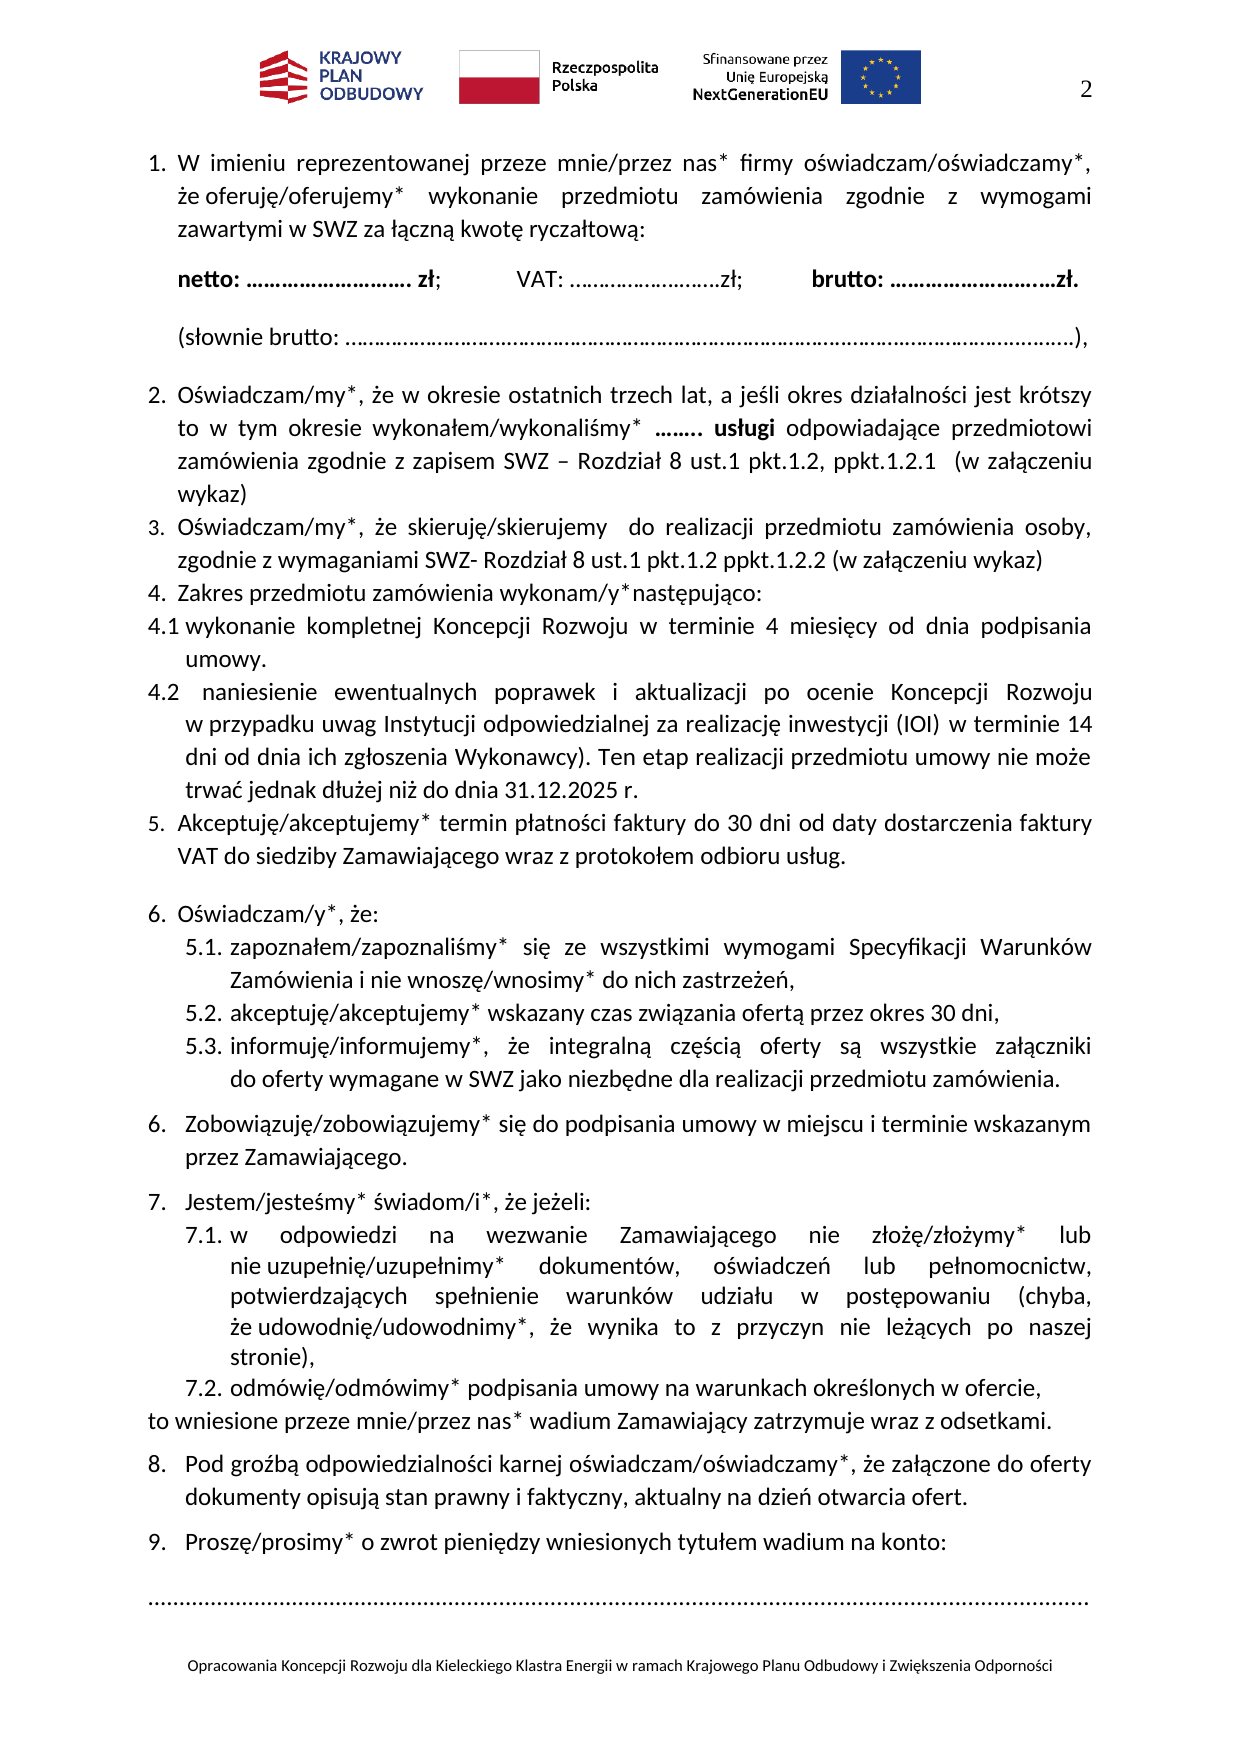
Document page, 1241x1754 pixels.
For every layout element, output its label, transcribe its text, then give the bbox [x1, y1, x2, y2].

picture [241, 32, 972, 119]
list Oświadczam/y*, że: [148, 898, 1093, 929]
list Zakres przedmiotu zamówienia wykonam/y*następująco: [148, 577, 1093, 607]
list odmówię/odmówimy* podpisania umowy na warunkach określonych w ofercie, [185, 1372, 1093, 1403]
list akceptuję/akceptujemy* wskazany czas związania ofertą przez okres 30 dni, [185, 997, 1093, 1027]
list informuję/informujemy*, że integralną częścią oferty są wszystkie załączniki do oferty wymagane w SWZ jako niezbędne dla realizacji przedmiotu zamówienia. [185, 1030, 1093, 1093]
list Zobowiązuję/zobowiązujemy* się do podpisania umowy w miejscu i terminie wskazanym przez Zamawiającego. [148, 1108, 1093, 1172]
text netto: ………………………. zł; VAT: ……………….…….zł; brutto: …………………….…zł. [148, 263, 1093, 293]
list Akceptuję/akceptujemy* termin płatności faktury do 30 dni od daty dostarczenia faktury VAT do siedziby Zamawiającego wraz z protokołem odbioru usług. [148, 807, 1093, 871]
list naniesienie ewentualnych poprawek i aktualizacji po ocenie Koncepcji Rozwoju w przypadku uwag Instytucji odpowiedzialnej za realizację inwestycji (IOI) w terminie 14 dni od dnia ich zgłoszenia Wykonawcy). Ten etap realizacji przedmiotu umowy nie może trwać jednak dłużej niż do dnia 31.12.2025 r. [148, 676, 1093, 805]
list wykonanie kompletnej Koncepcji Rozwoju w terminie 4 miesięcy od dnia podpisania umowy. [148, 610, 1093, 673]
list Pod groźbą odpowiedzialności karnej oświadczam/oświadczamy*, że załączone do oferty dokumenty opisują stan prawny i faktyczny, aktualny na dzień otwarcia ofert. [148, 1448, 1093, 1511]
list zapoznałem/zapoznaliśmy* się ze wszystkimi wymogami Specyfikacji Warunków Zamówienia i nie wnoszę/wnosimy* do nich zastrzeżeń, [185, 931, 1093, 994]
list Oświadczam/my*, że skieruję/skierujemy do realizacji przedmiotu zamówienia osoby, zgodnie z wymaganiami SWZ- Rozdział 8 ust.1 pkt.1.2 ppkt.1.2.2 (w załączeniu wykaz) [148, 511, 1093, 574]
list w odpowiedzi na wezwanie Zamawiającego nie złożę/złożymy* lub nie uzupełnię/uzupełnimy* dokumentów, oświadczeń lub pełnomocnictw, potwierdzających spełnienie warunków udziału w postępowaniu (chyba, że udowodnię/udowodnimy*, że wynika to z przyczyn nie leżących po naszej stronie), [185, 1219, 1093, 1372]
list Oświadczam/my*, że w okresie ostatnich trzech lat, a jeśli okres działalności jest krótszy to w tym okresie wykonałem/wykonaliśmy* …….. usługi odpowiadające przedmiotowi zamówienia zgodnie z zapisem SWZ – Rozdział 8 ust.1 pkt.1.2, ppkt.1.2.1 (w załączeniu wykaz) [148, 379, 1093, 509]
list W imieniu reprezentowanej przeze mnie/przez nas* firmy oświadczam/oświadczamy*, że oferuję/oferujemy* wykonanie przedmiotu zamówienia zgodnie z wymogami zawartymi w SWZ za łączną kwotę ryczałtową: [148, 148, 1093, 244]
list Proszę/prosimy* o zwrot pieniędzy wniesionych tytułem wadium na konto: [148, 1526, 1093, 1557]
text to wniesione przeze mnie/przez nas* wadium Zamawiający zatrzymuje wraz z odsetkami. [148, 1405, 1093, 1436]
text (słownie brutto: ……………………….…………………………………………………..……….………………..…..….), [148, 321, 1093, 352]
list Jestem/jesteśmy* świadom/i*, że jeżeli: [148, 1187, 1093, 1217]
